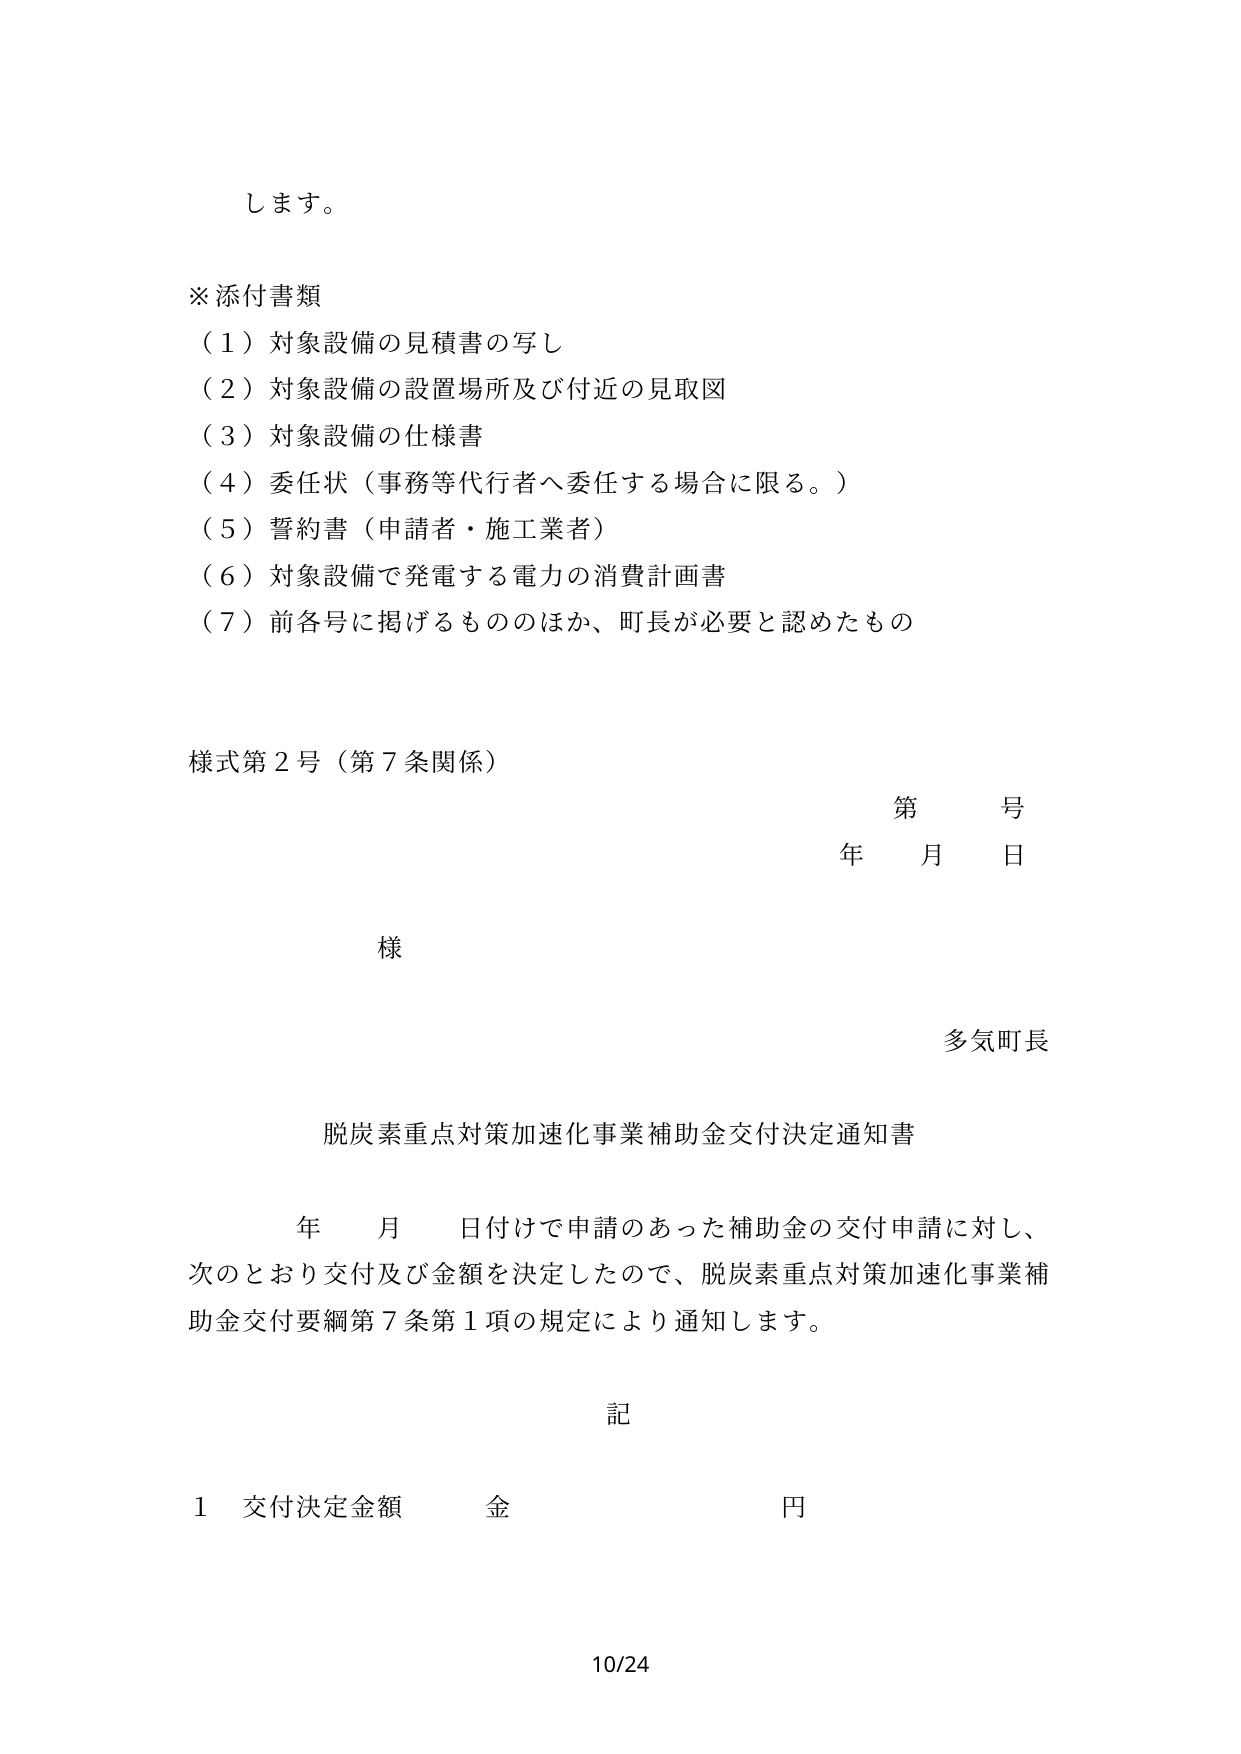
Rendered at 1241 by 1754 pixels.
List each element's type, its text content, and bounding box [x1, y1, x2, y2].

text 年 月 日 [188, 830, 1028, 877]
text （２）対象設備の設置場所及び付近の見取図 [188, 365, 1052, 411]
text 様 [188, 923, 1052, 970]
text 脱炭素重点対策加速化事業補助金交付決定通知書 [188, 1110, 1052, 1156]
text ※添付書類 [188, 272, 1052, 318]
text （１）対象設備の見積書の写し [188, 318, 1052, 365]
text （４）委任状（事務等代行者へ委任する場合に限る。） [188, 458, 1052, 504]
text （７）前各号に掲げるもののほか、町長が必要と認めたもの [188, 598, 1052, 644]
text 記 [188, 1389, 1052, 1436]
text １ 交付決定金額 金 円 [188, 1482, 1052, 1529]
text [188, 178, 1052, 225]
text （３）対象設備の仕様書 [188, 411, 1052, 458]
text 年 月 日付けで申請のあった補助金の交付申請に対し、次のとおり交付及び金額を決定したので、脱炭素重点対策加速化事業補助金交付要綱第７条第１項の規定により通知します。 [188, 1203, 1052, 1343]
text 多気町長 [188, 1017, 1052, 1063]
text （６）対象設備で発電する電力の消費計画書 [188, 551, 1052, 598]
text （５）誓約書（申請者・施工業者） [188, 504, 1052, 551]
text 第 号 [188, 784, 1028, 830]
text 様式第２号（第７条関係） [188, 737, 1052, 784]
